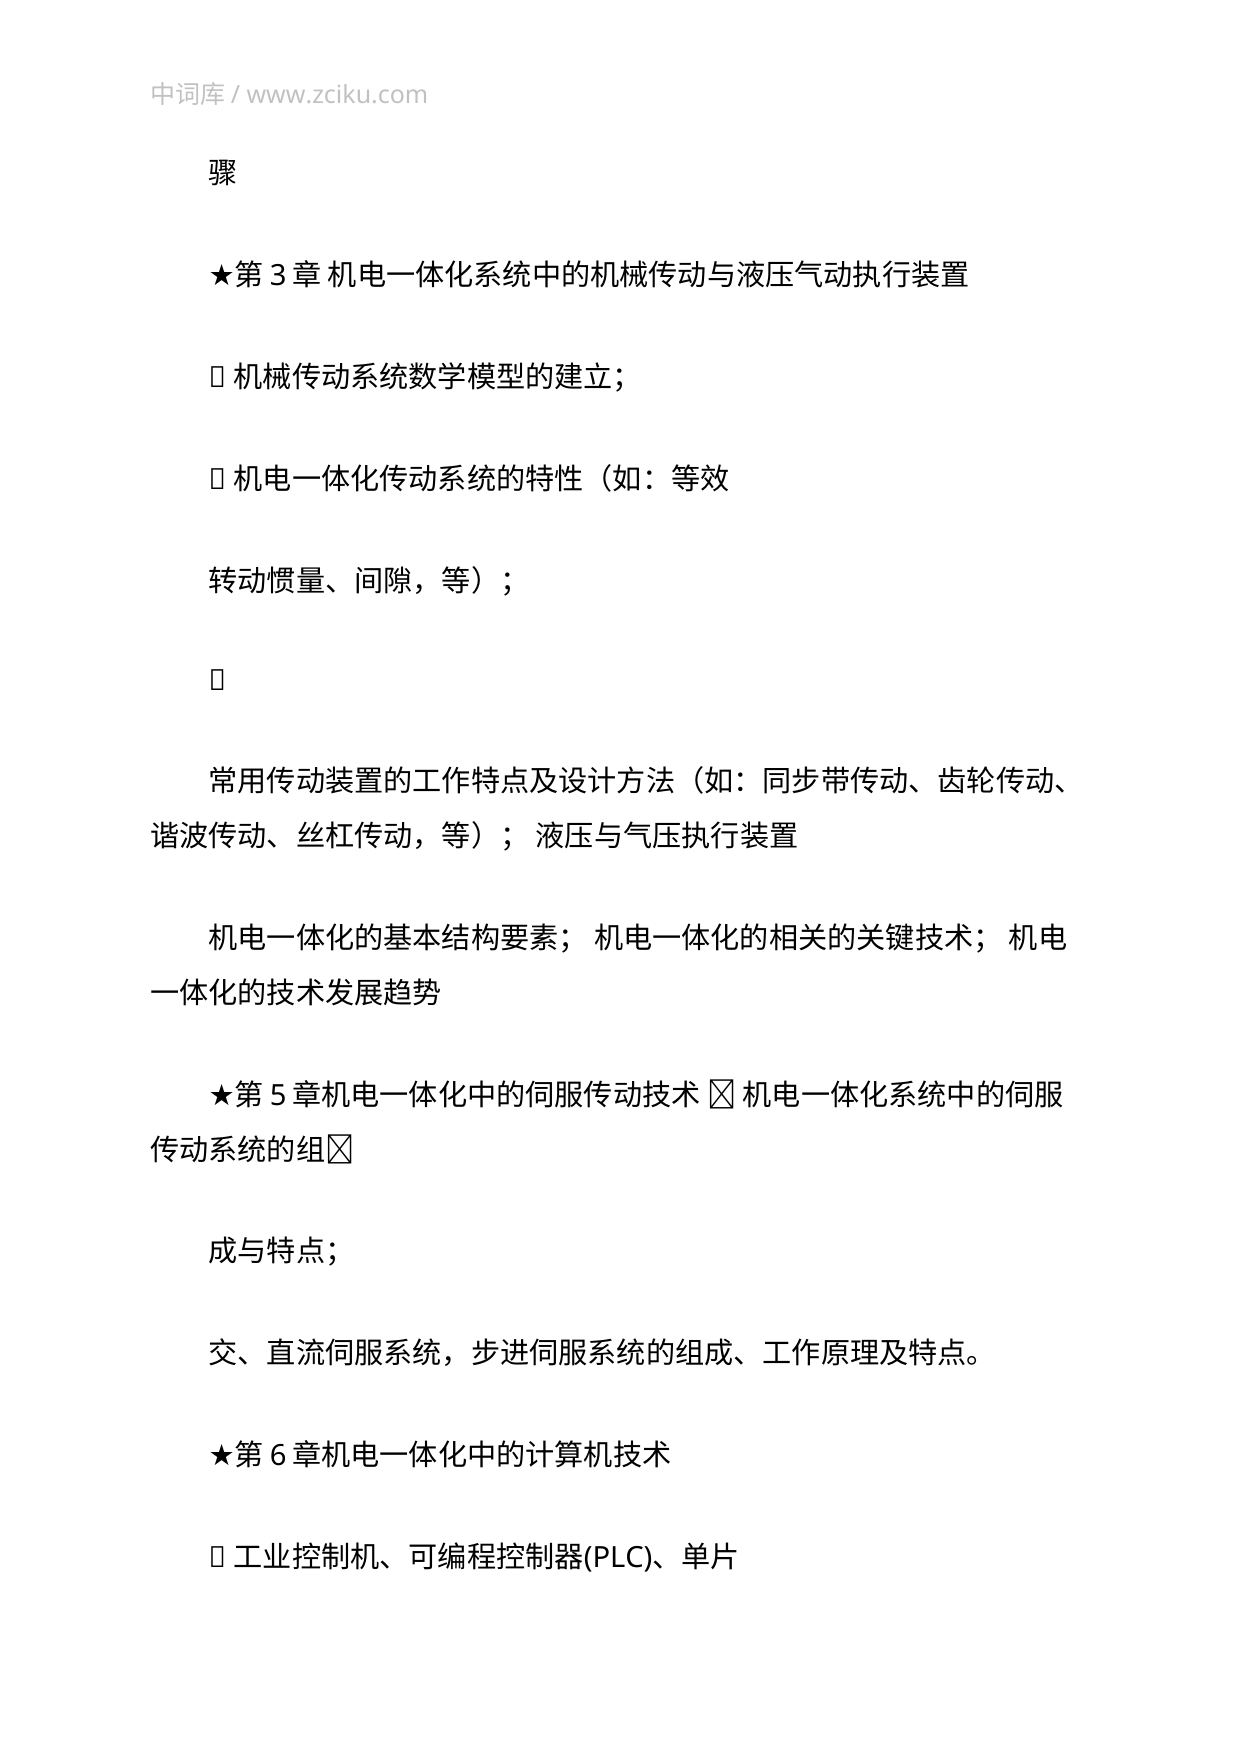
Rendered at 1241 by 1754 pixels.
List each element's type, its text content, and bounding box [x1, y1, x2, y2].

text ★第5章机电一体化中的伺服传动技术  机电一体化系统中的伺服传动系统的组 [150, 1071, 1090, 1168]
text 转动惯量、间隙，等）； [150, 558, 1090, 600]
text  工业控制机、可编程控制器(PLC)、单片 [150, 1533, 1090, 1576]
text 机电一体化的基本结构要素； 机电一体化的相关的关键技术； 机电一体化的技术发展趋势 [150, 914, 1090, 1012]
text 骤 [150, 150, 1090, 192]
text  机械传动系统数学模型的建立； [150, 354, 1090, 396]
text ★第3章 机电一体化系统中的机械传动与液压气动执行装置 [150, 252, 1090, 294]
text 交、直流伺服系统，步进伺服系统的组成、工作原理及特点。 [150, 1330, 1090, 1372]
text  机电一体化传动系统的特性（如：等效 [150, 456, 1090, 498]
text  [150, 659, 1090, 699]
text ★第6章机电一体化中的计算机技术 [150, 1432, 1090, 1474]
text 常用传动装置的工作特点及设计方法（如：同步带传动、齿轮传动、谐波传动、丝杠传动，等）； 液压与气压执行装置 [150, 758, 1090, 855]
text 成与特点； [150, 1228, 1090, 1270]
